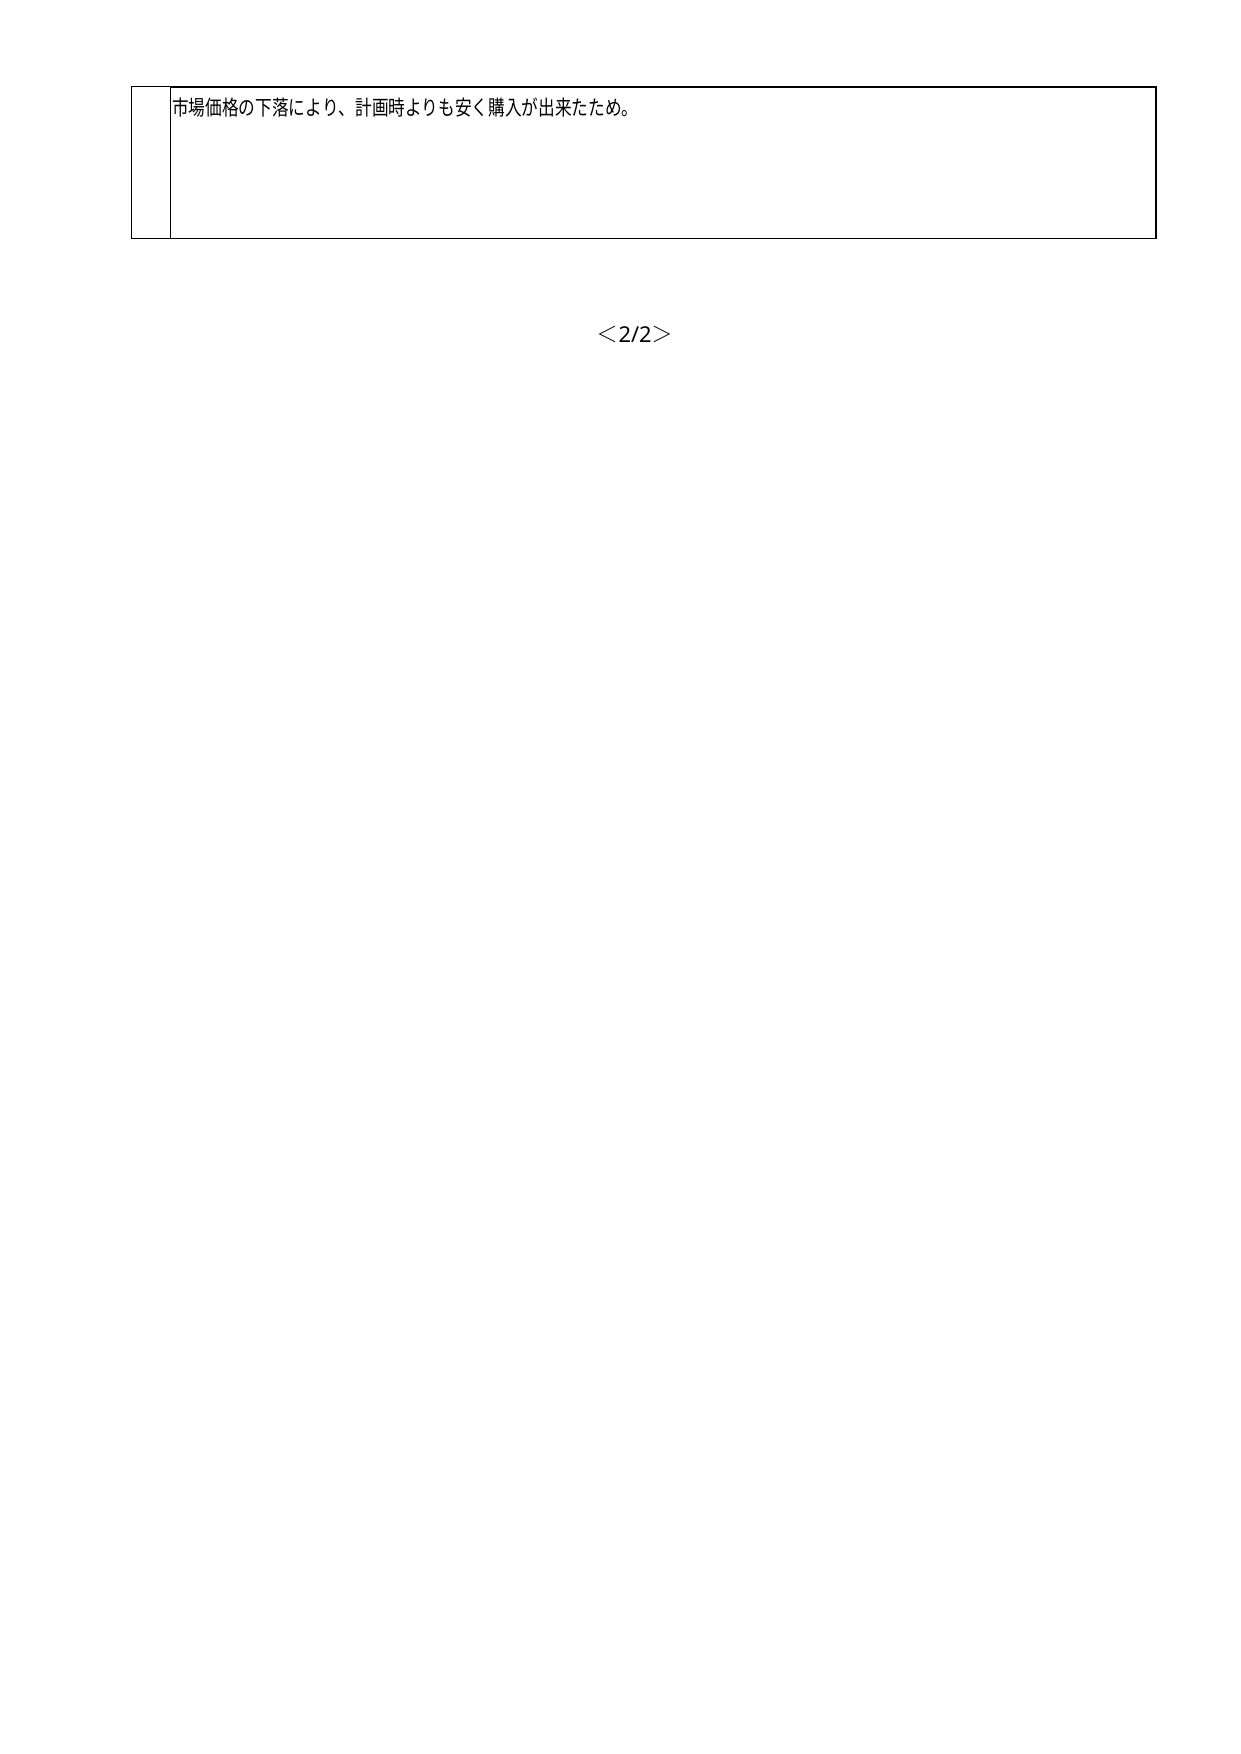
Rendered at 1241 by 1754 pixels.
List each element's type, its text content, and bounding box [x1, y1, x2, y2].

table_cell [171, 88, 1155, 238]
text ＜2/2＞ [118, 314, 1152, 352]
